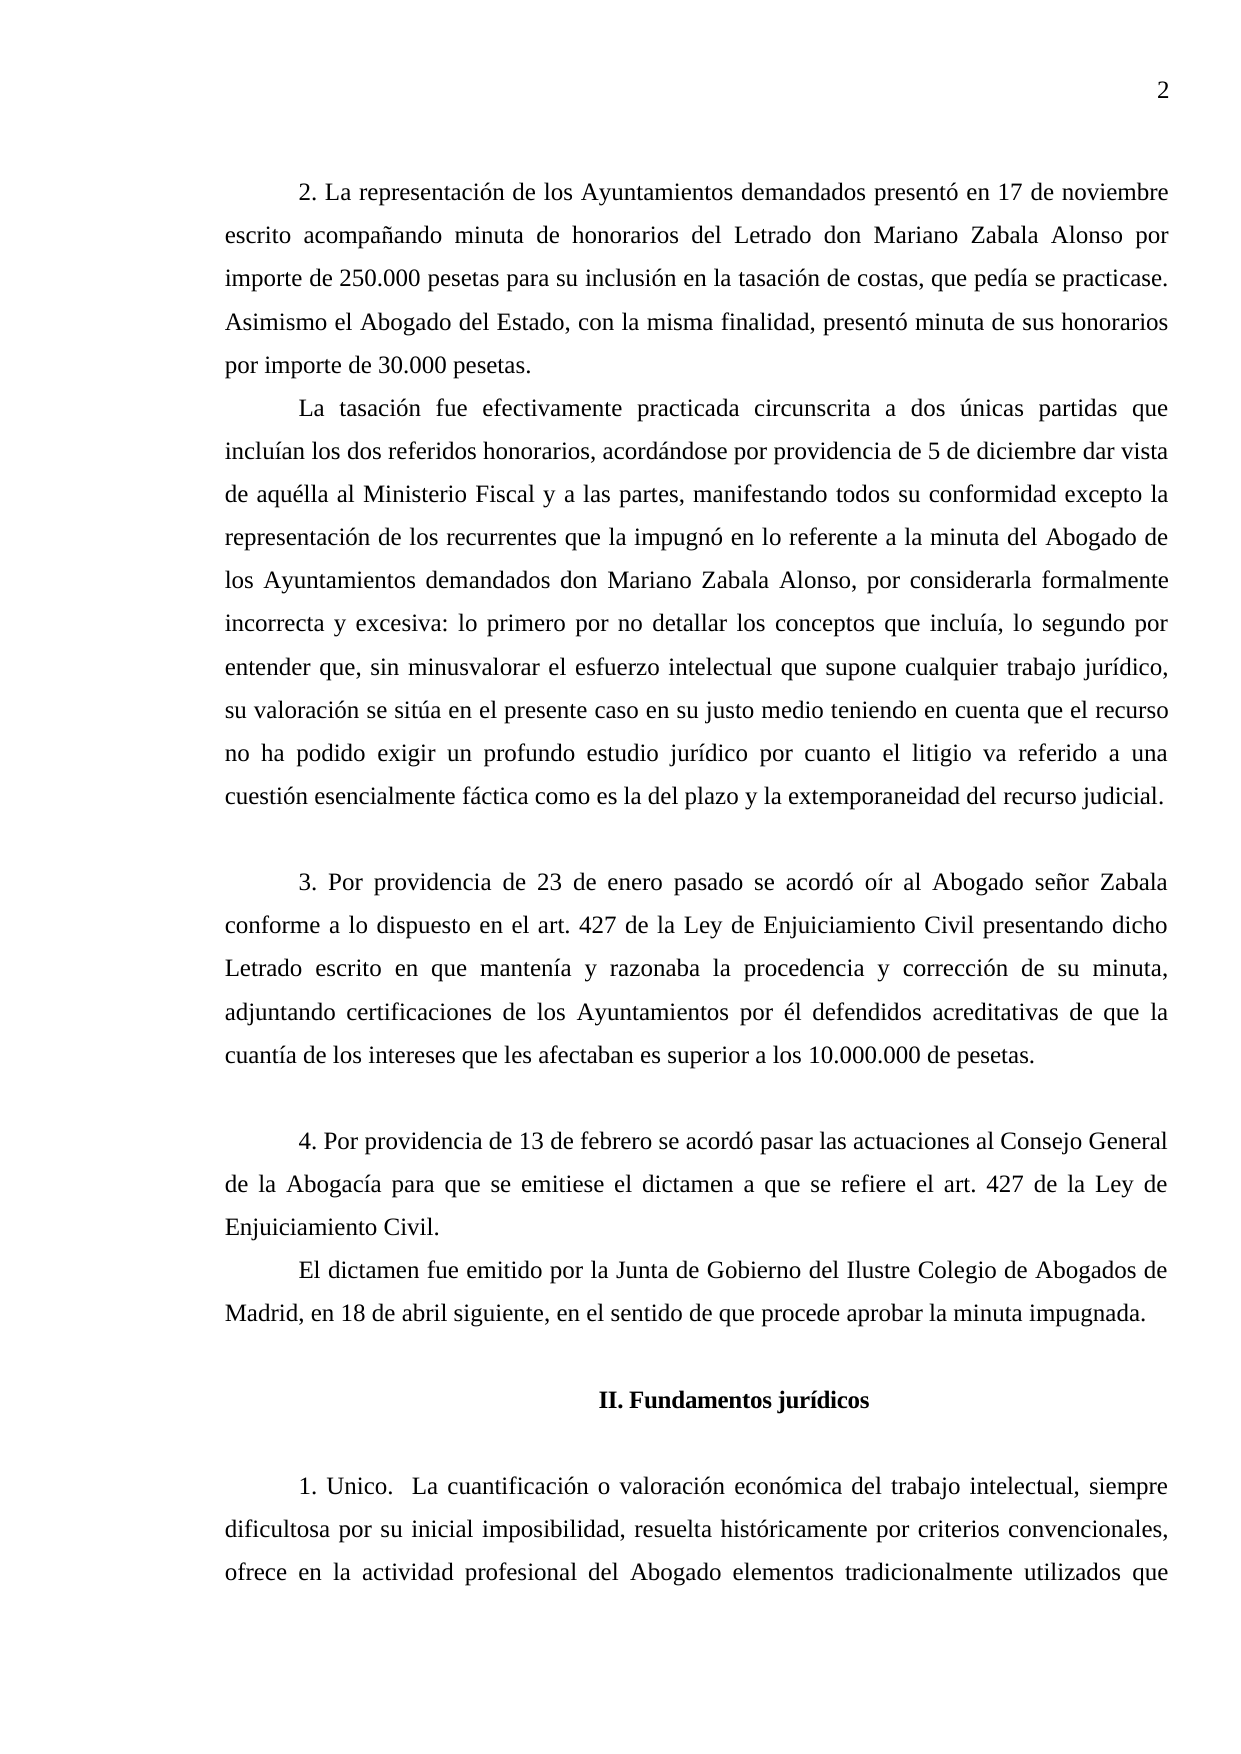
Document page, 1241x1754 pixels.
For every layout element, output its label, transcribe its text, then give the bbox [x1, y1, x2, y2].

subtitle II. Fundamentos jurídicos [224, 1385, 1169, 1413]
text El dictamen fue emitido por la Junta de Gobierno del Ilustre Colegio de Abogados de Madrid, en 18 de abril siguiente, en el sentido de que procede aprobar la minuta impugnada. [224, 1255, 1169, 1327]
text 2. La representación de los Ayuntamientos demandados presentó en 17 de noviembre escrito acompañando minuta de honorarios del Letrado don Mariano Zabala Alonso por importe de 250.000 pesetas para su inclusión en la tasación de costas, que pedía se practicase. Asimismo el Abogado del Estado, con la misma finalidad, presentó minuta de sus honorarios por importe de 30.000 pesetas. [224, 177, 1169, 378]
text La tasación fue efectivamente practicada circunscrita a dos únicas partidas que incluían los dos referidos honorarios, acordándose por providencia de 5 de diciembre dar vista de aquélla al Ministerio Fiscal y a las partes, manifestando todos su conformidad excepto la representación de los recurrentes que la impugnó en lo referente a la minuta del Abogado de los Ayuntamientos demandados don Mariano Zabala Alonso, por considerarla formalmente incorrecta y excesiva: lo primero por no detallar los conceptos que incluía, lo segundo por entender que, sin minusvalorar el esfuerzo intelectual que supone cualquier trabajo jurídico, su valoración se sitúa en el presente caso en su justo medio teniendo en cuenta que el recurso no ha podido exigir un profundo estudio jurídico por cuanto el litigio va referido a una cuestión esencialmente fáctica como es la del plazo y la extemporaneidad del recurso judicial. [224, 393, 1169, 810]
text 4. Por providencia de 13 de febrero se acordó pasar las actuaciones al Consejo General de la Abogacía para que se emitiese el dictamen a que se refiere el art. 427 de la Ley de Enjuiciamiento Civil. [224, 1126, 1169, 1241]
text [224, 1471, 1169, 1586]
text 3. Por providencia de 23 de enero pasado se acordó oír al Abogado señor Zabala conforme a lo dispuesto en el art. 427 de la Ley de Enjuiciamiento Civil presentando dicho Letrado escrito en que mantenía y razonaba la procedencia y corrección de su minuta, adjuntando certificaciones de los Ayuntamientos por él defendidos acreditativas de que la cuantía de los intereses que les afectaban es superior a los 10.000.000 de pesetas. [224, 867, 1169, 1068]
